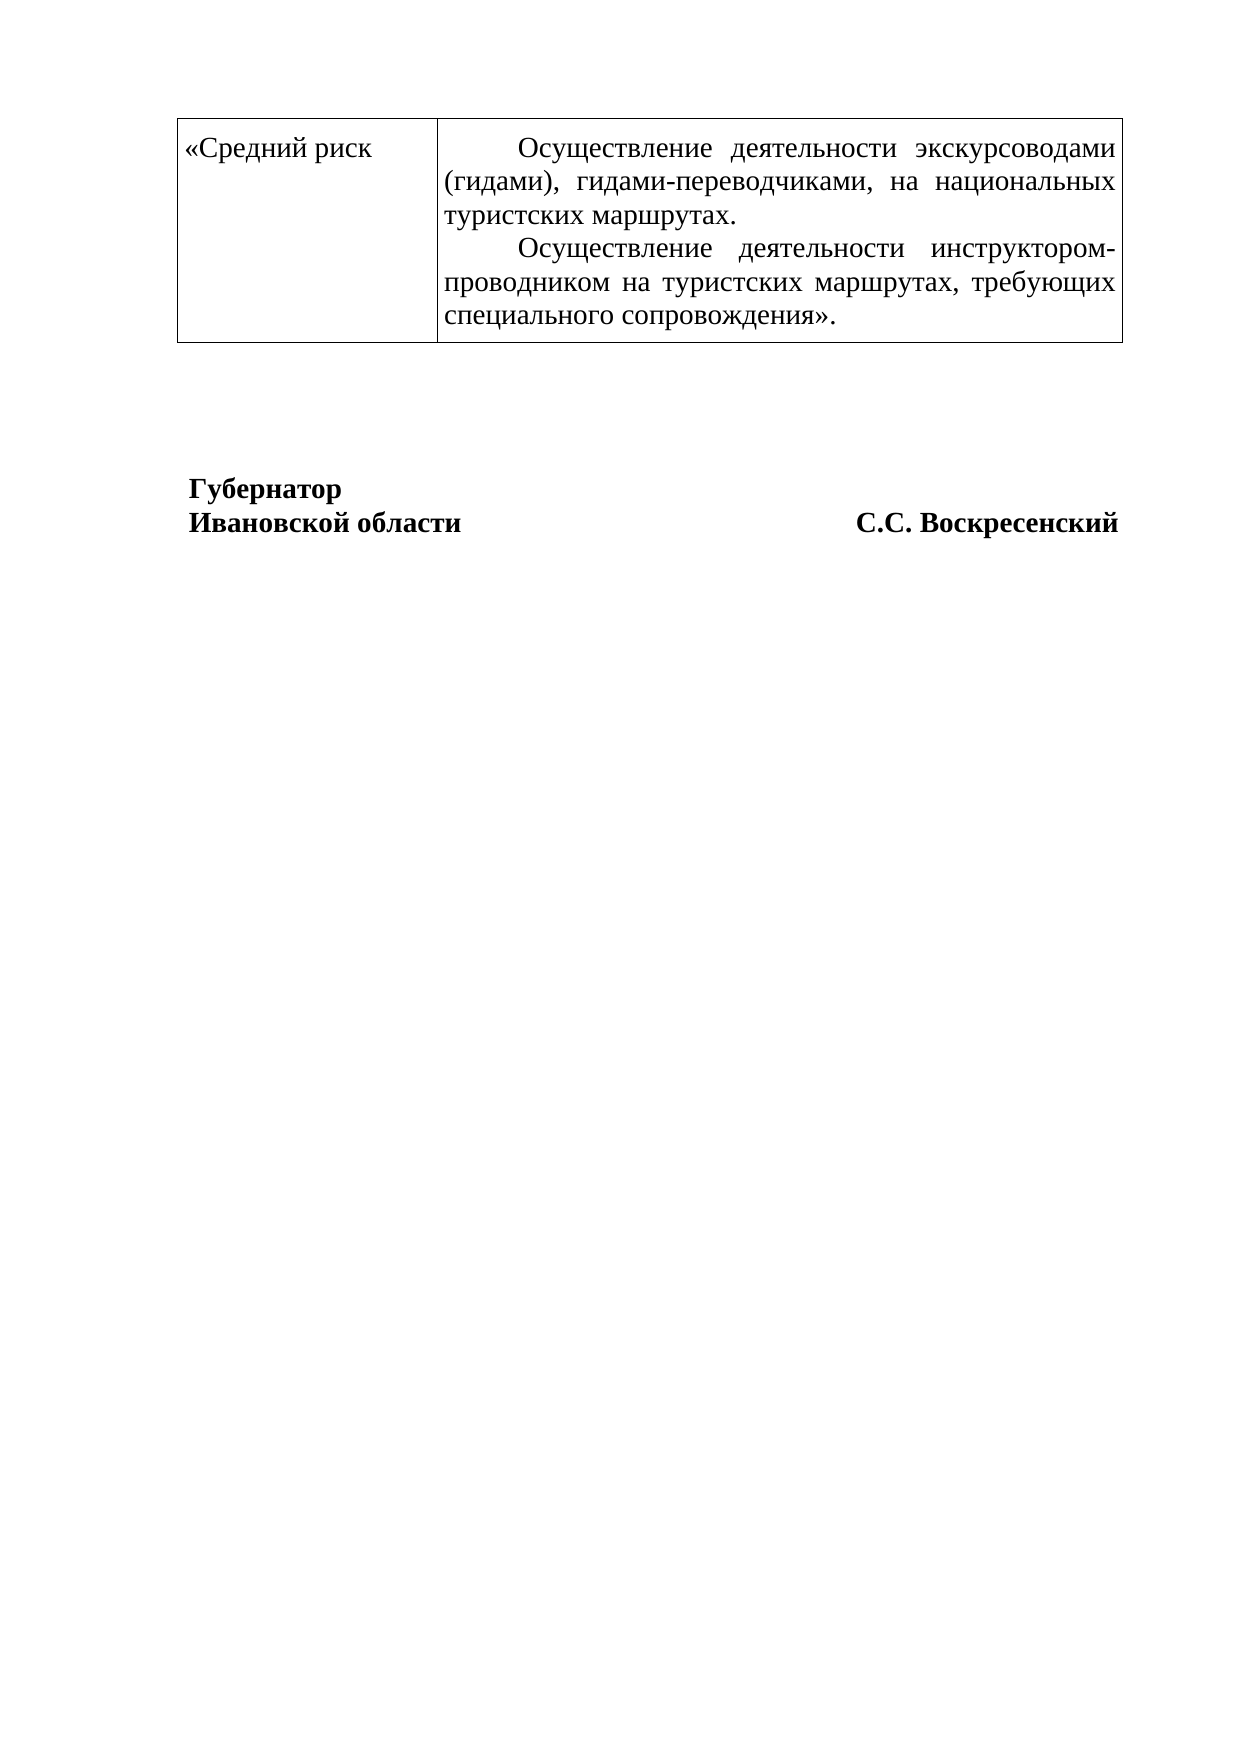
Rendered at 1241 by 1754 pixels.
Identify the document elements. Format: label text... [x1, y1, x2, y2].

table_header Осуществление деятельности экскурсоводами (гидами), гидами-переводчиками, на национальных туристских маршрутах. Осуществление деятельности инструктором-проводником на туристских маршрутах, требующих специального сопровождения». [438, 119, 1122, 342]
table_header Губернатор Ивановской области [177, 471, 602, 538]
table_header С.С. Воскресенский [602, 471, 1130, 538]
table_header «Средний риск [178, 119, 437, 342]
